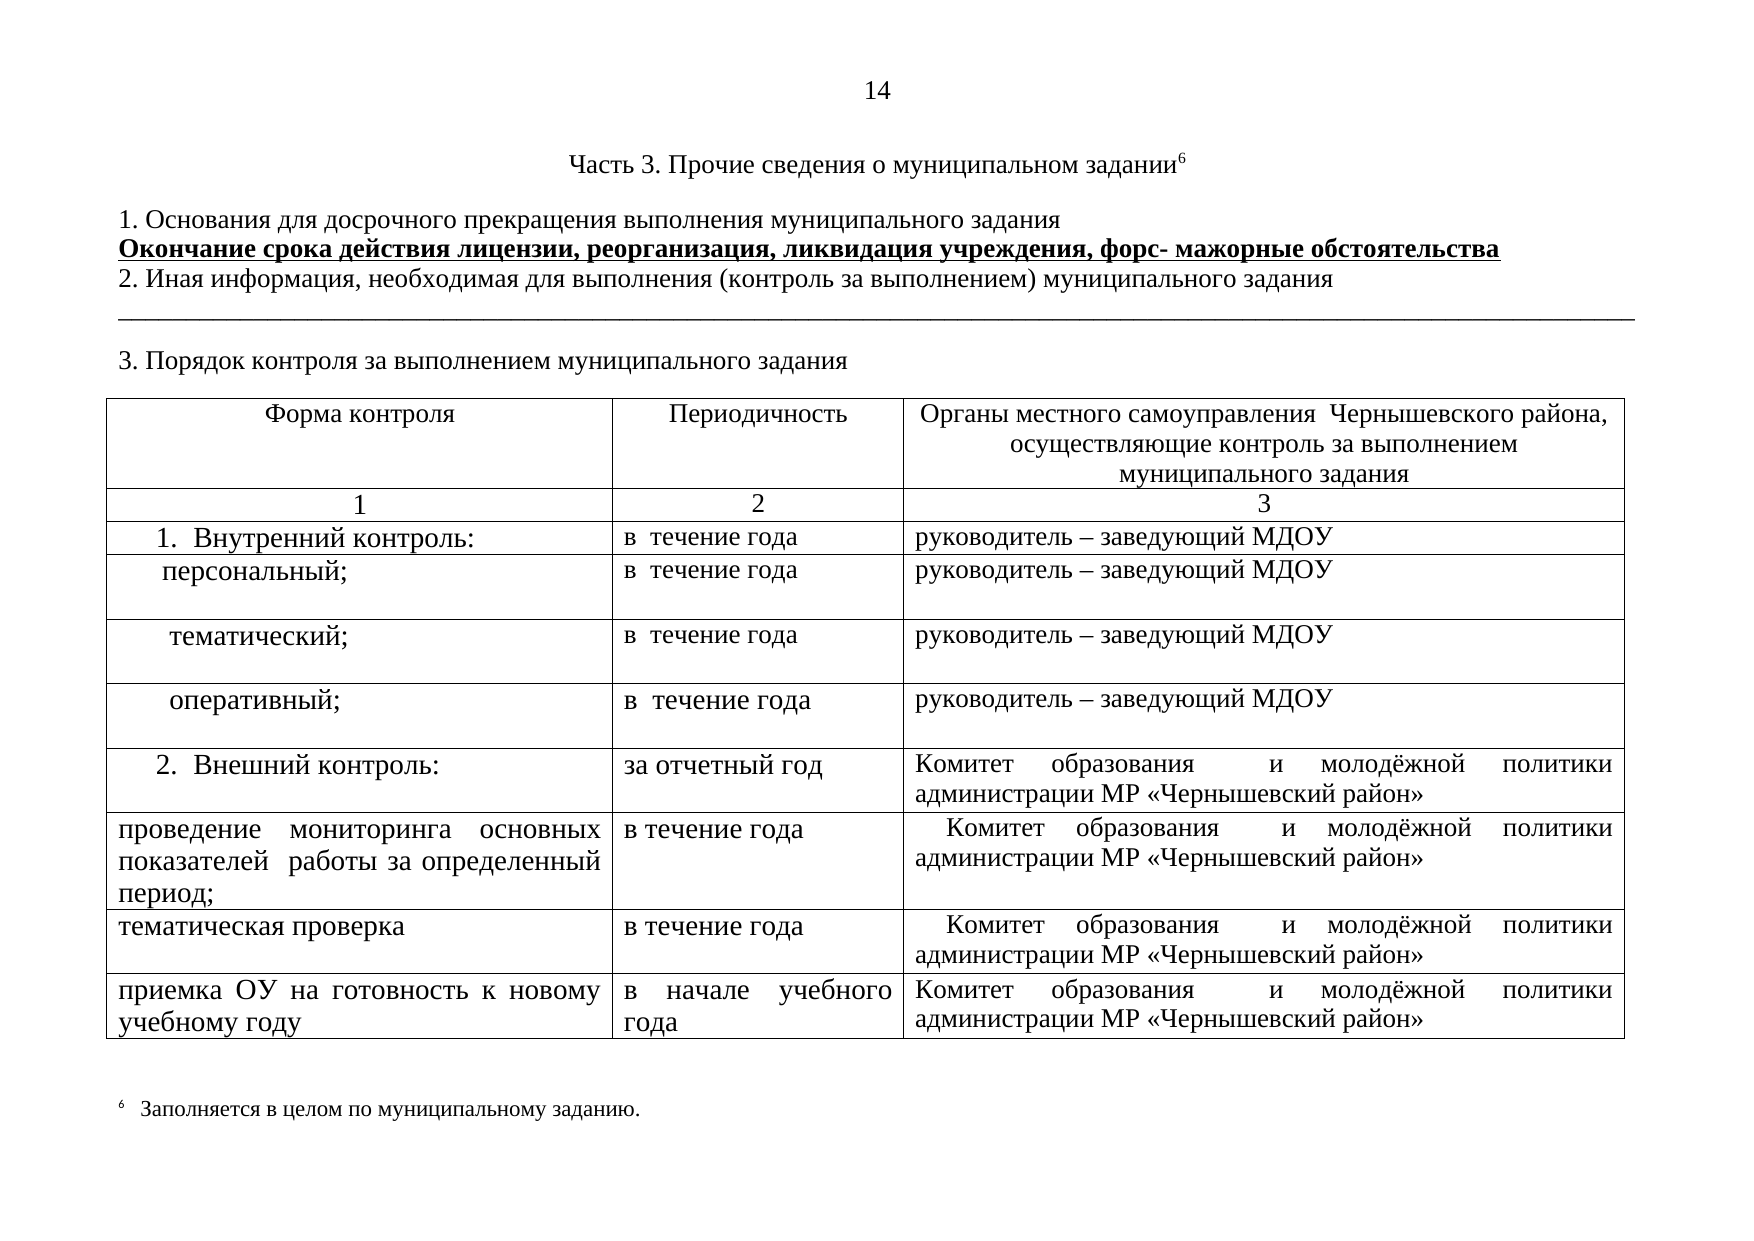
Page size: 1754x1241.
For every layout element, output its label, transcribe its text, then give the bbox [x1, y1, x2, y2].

table_cell тематический; [107, 620, 612, 683]
table_cell в течение года [613, 684, 903, 748]
table_cell Внешний контроль: [107, 749, 612, 812]
text 1. Основания для досрочного прекращения выполнения муниципального задания [118, 205, 1636, 234]
table_cell в начале учебного года [613, 974, 903, 1038]
table_cell в течение года [613, 620, 903, 683]
table_cell Комитет образования и молодёжной политики администрации МР «Чернышевский район» [904, 749, 1624, 812]
text Окончание срока действия лицензии, реорганизация, ликвидация учреждения, форс- мажорные обстоятельства [118, 234, 1636, 264]
table_cell персональный; [107, 555, 612, 618]
table_cell руководитель – заведующий МДОУ [904, 522, 1624, 554]
table_cell Комитет образования и молодёжной политики администрации МР «Чернышевский район» [904, 910, 1624, 973]
table_cell за отчетный год [613, 749, 903, 812]
table_cell Внутренний контроль: [107, 522, 612, 554]
table_cell проведение мониторинга основных показателей работы за определенный период; [107, 813, 612, 909]
table_cell руководитель – заведующий МДОУ [904, 684, 1624, 748]
text 3. Порядок контроля за выполнением муниципального задания [118, 346, 1636, 375]
table_cell руководитель – заведующий МДОУ [904, 620, 1624, 683]
table_header Форма контроля [107, 399, 612, 488]
table_cell Комитет образования и молодёжной политики администрации МР «Чернышевский район» [904, 974, 1624, 1038]
table_cell оперативный; [107, 684, 612, 748]
table_cell в течение года [613, 910, 903, 973]
table_cell руководитель – заведующий МДОУ [904, 555, 1624, 618]
text ________________________________________________________________________________________________________________ [118, 293, 1636, 323]
table_cell приемка ОУ на готовность к новому учебному году [107, 974, 612, 1038]
table_cell в течение года [613, 555, 903, 618]
table_cell 2 [613, 489, 903, 521]
text 2. Иная информация, необходимая для выполнения (контроль за выполнением) муниципального задания [118, 264, 1636, 293]
table_cell Комитет образования и молодёжной политики администрации МР «Чернышевский район» [904, 813, 1624, 909]
text Часть 3. Прочие сведения о муниципальном задании [118, 150, 1636, 180]
table_cell 1 [107, 489, 612, 521]
table_cell тематическая проверка [107, 910, 612, 973]
table_cell в течение года [613, 813, 903, 909]
table_cell 3 [904, 489, 1624, 521]
table_cell в течение года [613, 522, 903, 554]
table_header Периодичность [613, 399, 903, 488]
table_header Органы местного самоуправления Чернышевского района, осуществляющие контроль за выполнением муниципального задания [904, 399, 1624, 488]
